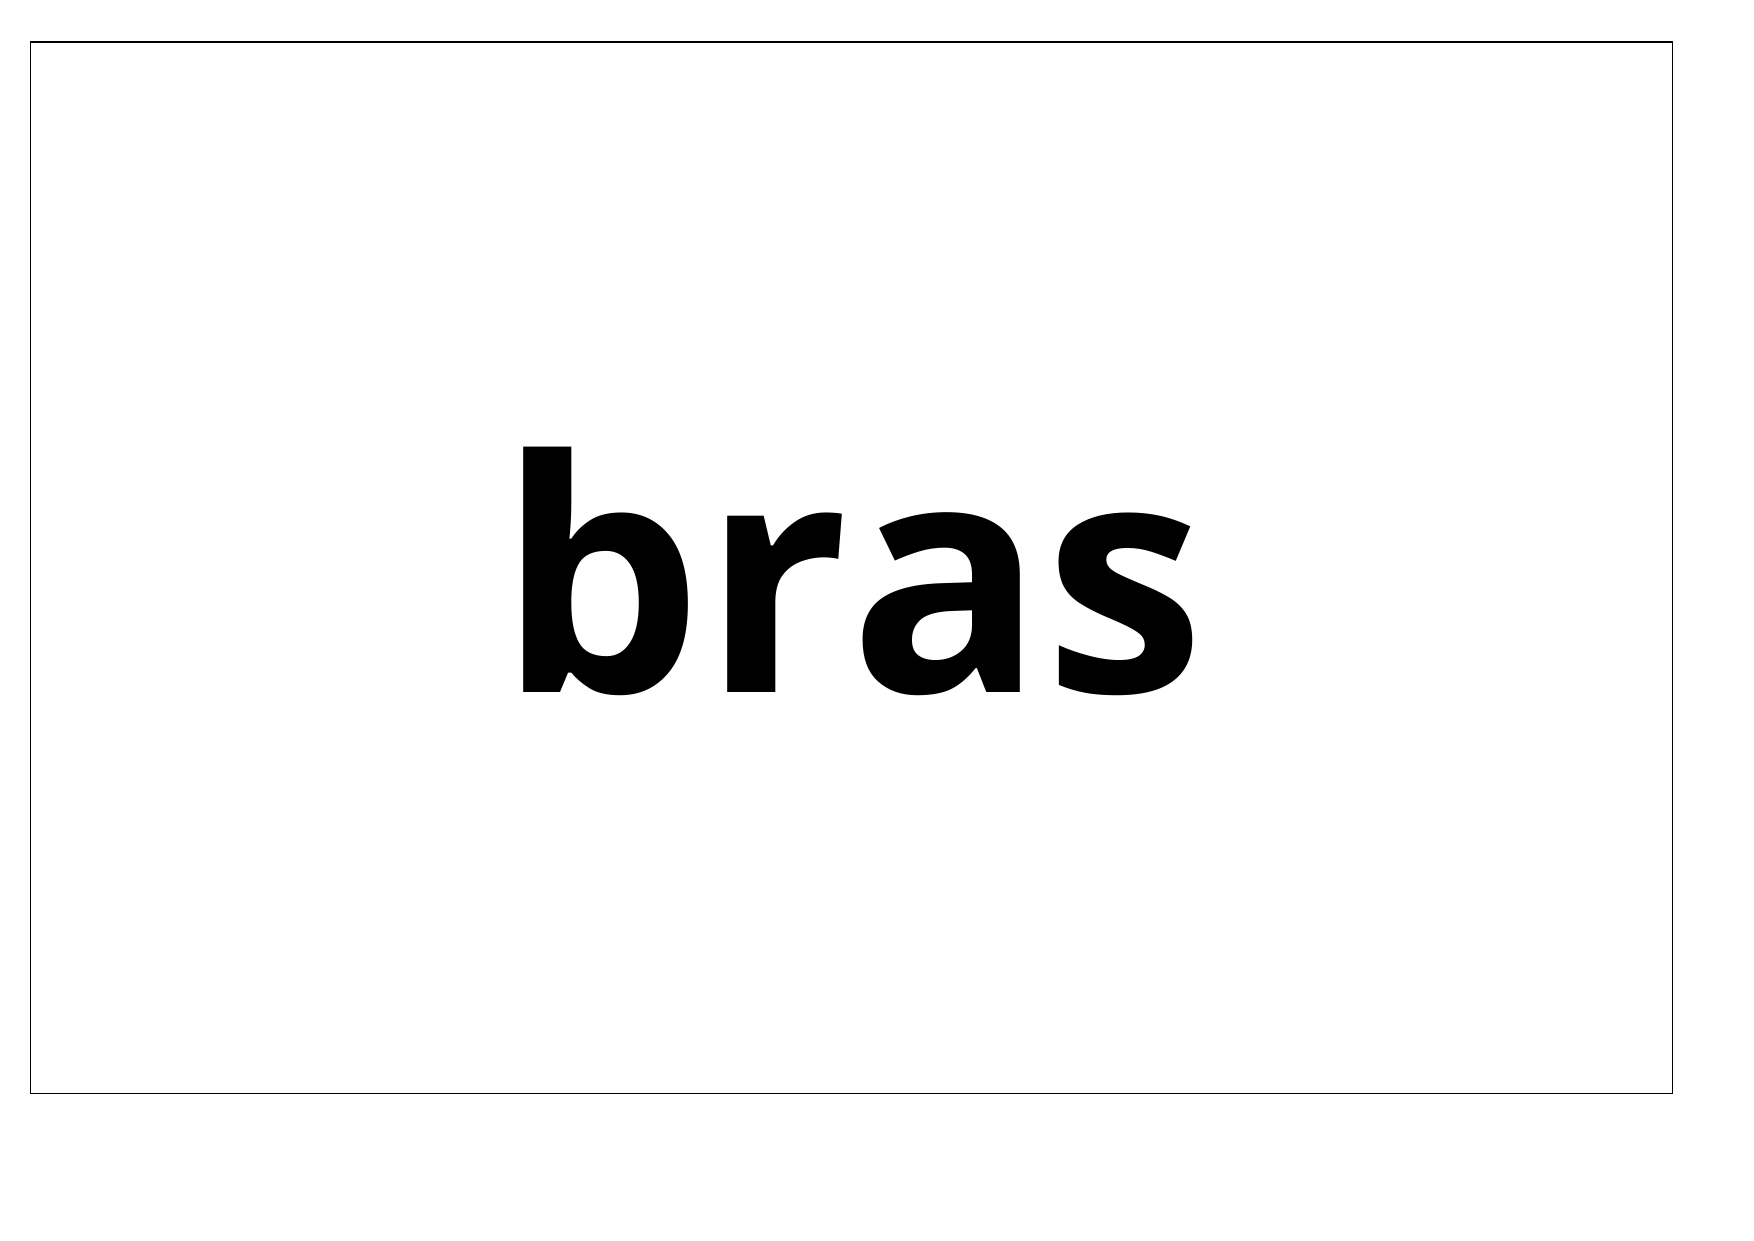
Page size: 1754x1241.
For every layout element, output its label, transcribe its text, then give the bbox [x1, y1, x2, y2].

table_cell bras [31, 43, 1672, 1093]
